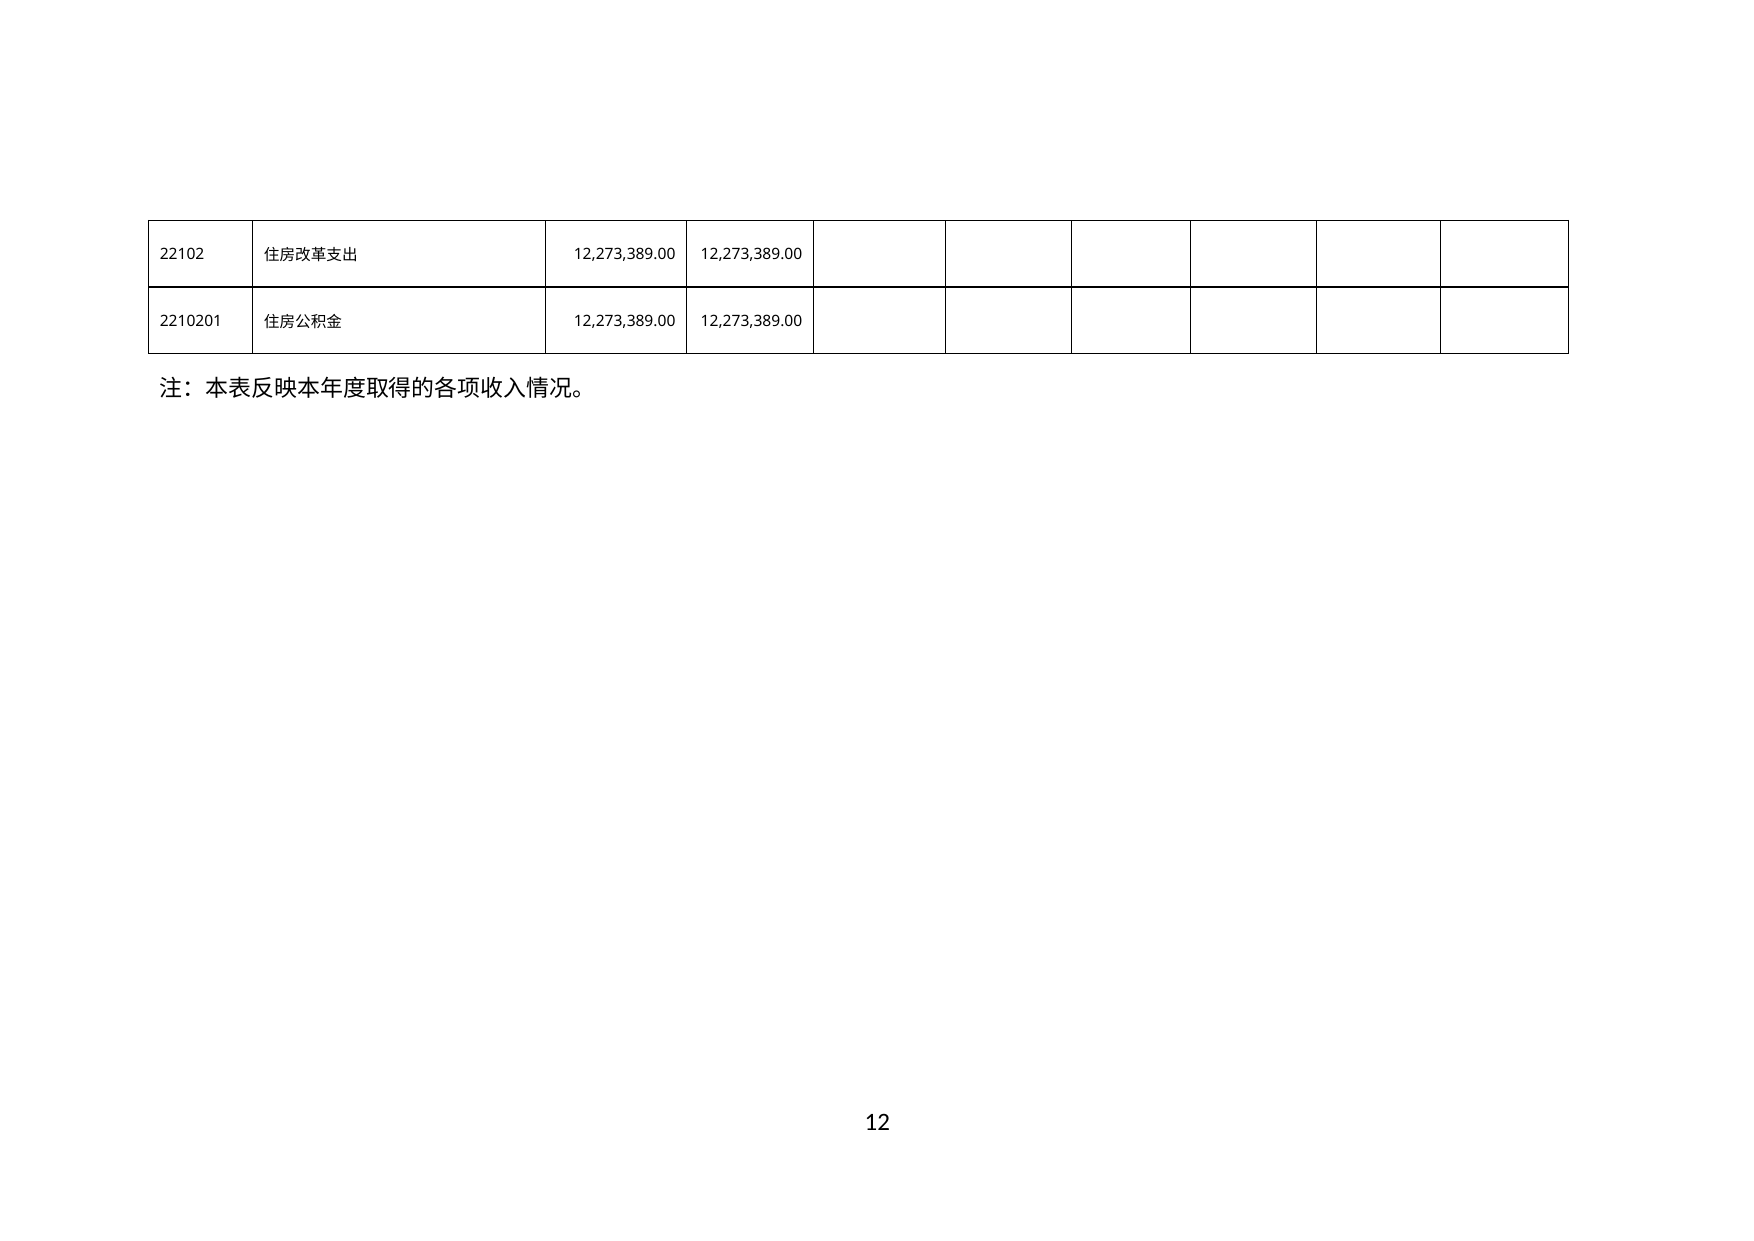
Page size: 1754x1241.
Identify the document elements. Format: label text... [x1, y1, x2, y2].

table_cell 注：本表反映本年度取得的各项收入情况。 [148, 354, 1569, 419]
table_cell [946, 221, 1071, 286]
table_cell [1317, 221, 1440, 286]
table_cell 12,273,389.00 [546, 221, 686, 286]
table_cell [1441, 288, 1568, 353]
table_cell [946, 288, 1071, 353]
table_cell [1072, 288, 1190, 353]
table_cell 12,273,389.00 [687, 288, 813, 353]
table_cell [1072, 221, 1190, 286]
table_cell 住房公积金 [253, 288, 545, 353]
table_cell 住房改革支出 [253, 221, 545, 286]
table_cell [1317, 288, 1440, 353]
table_cell 12,273,389.00 [546, 288, 686, 353]
table_cell [814, 288, 945, 353]
table_cell [1191, 221, 1316, 286]
table_cell [814, 221, 945, 286]
table_cell [1441, 221, 1568, 286]
table_cell 22102 [149, 221, 252, 286]
table_cell 12,273,389.00 [687, 221, 813, 286]
table_cell [1191, 288, 1316, 353]
table_cell 2210201 [149, 288, 252, 353]
